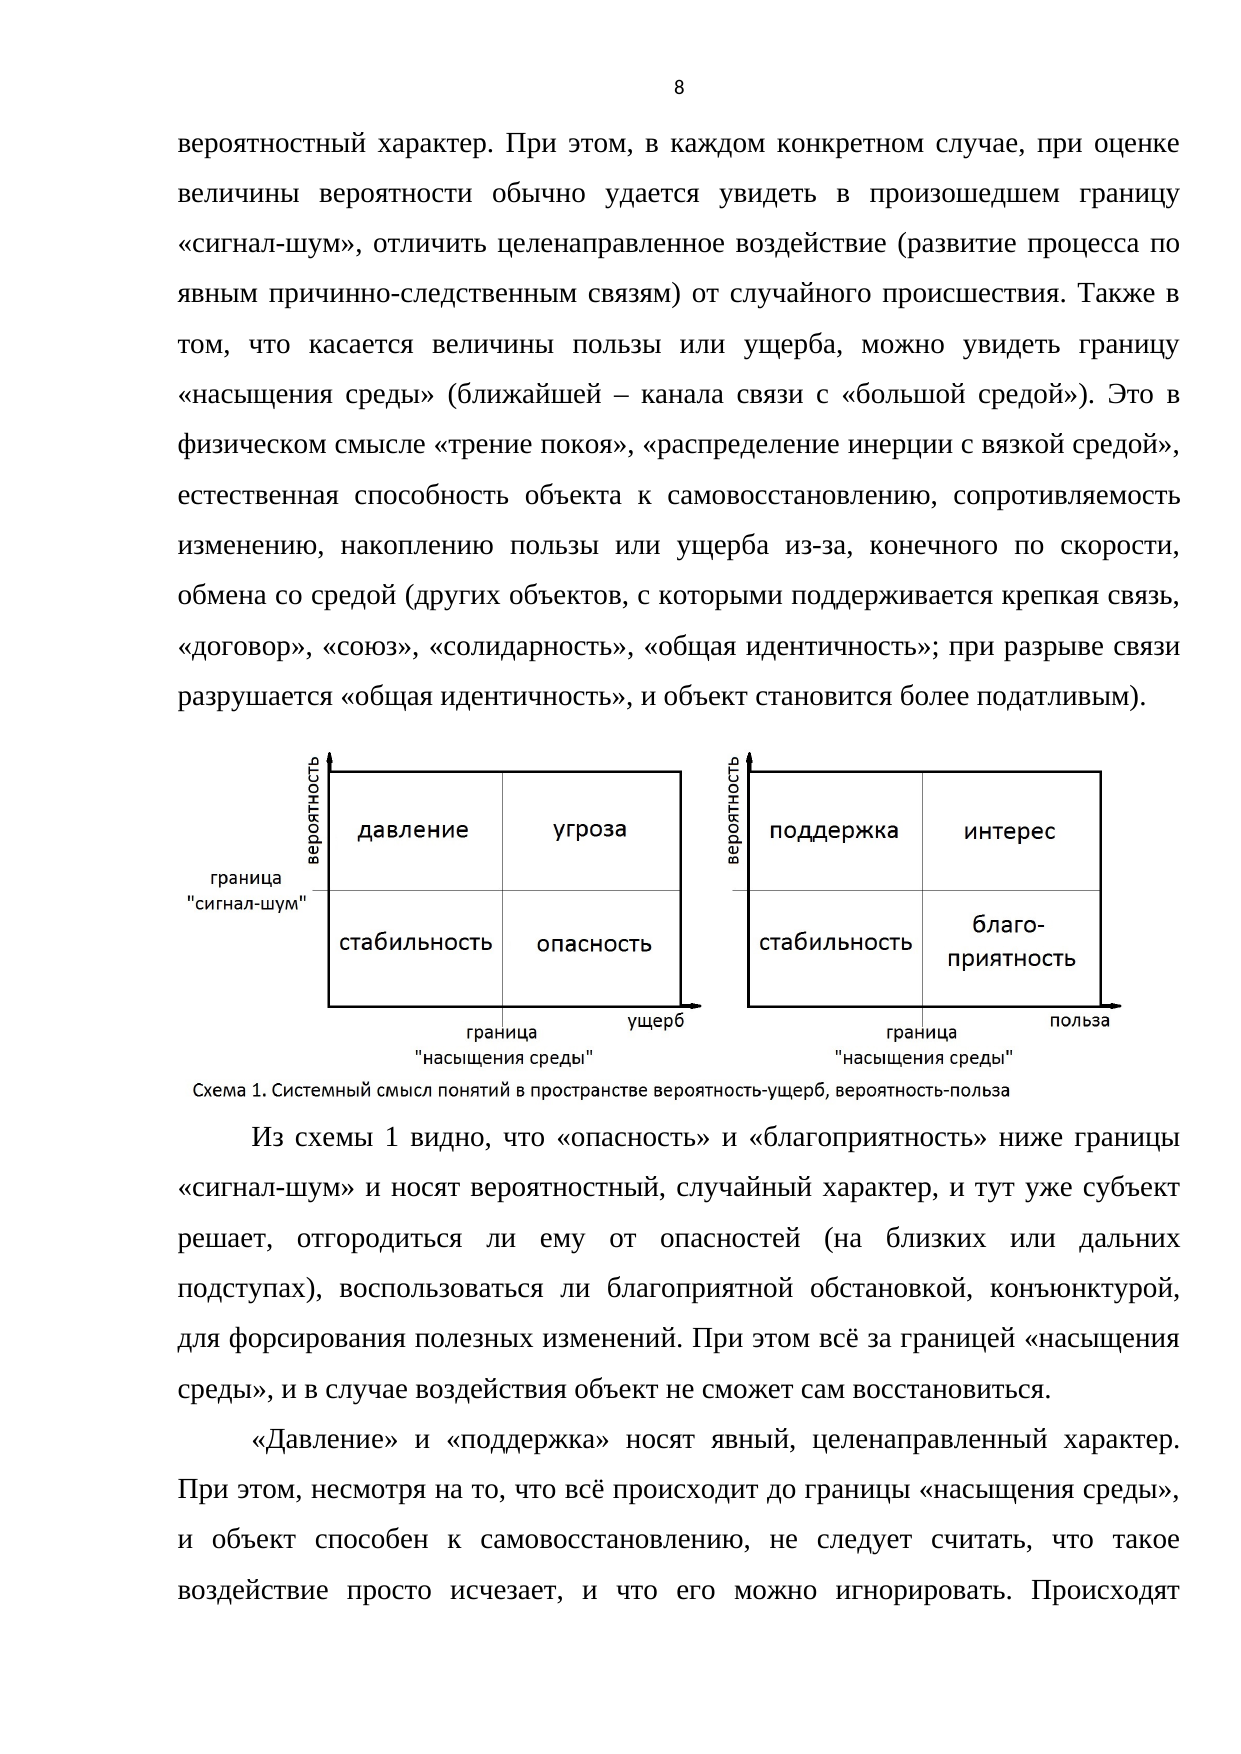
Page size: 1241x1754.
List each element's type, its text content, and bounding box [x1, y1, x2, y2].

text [177, 125, 1181, 712]
text Из схемы 1 видно, что «опасность» и «благоприятность» ниже границы «сигнал-шум» и носят вероятностный, случайный характер, и тут уже субъект решает, отгородиться ли ему от опасностей (на близких или дальних подступах), воспользоваться ли благоприятной обстановкой, конъюнктурой, для форсирования полезных изменений. При этом всё за границей «насыщения среды», и в случае воздействия объект не сможет сам восстановиться. [177, 1119, 1181, 1404]
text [177, 1421, 1181, 1606]
picture [177, 728, 1169, 1106]
